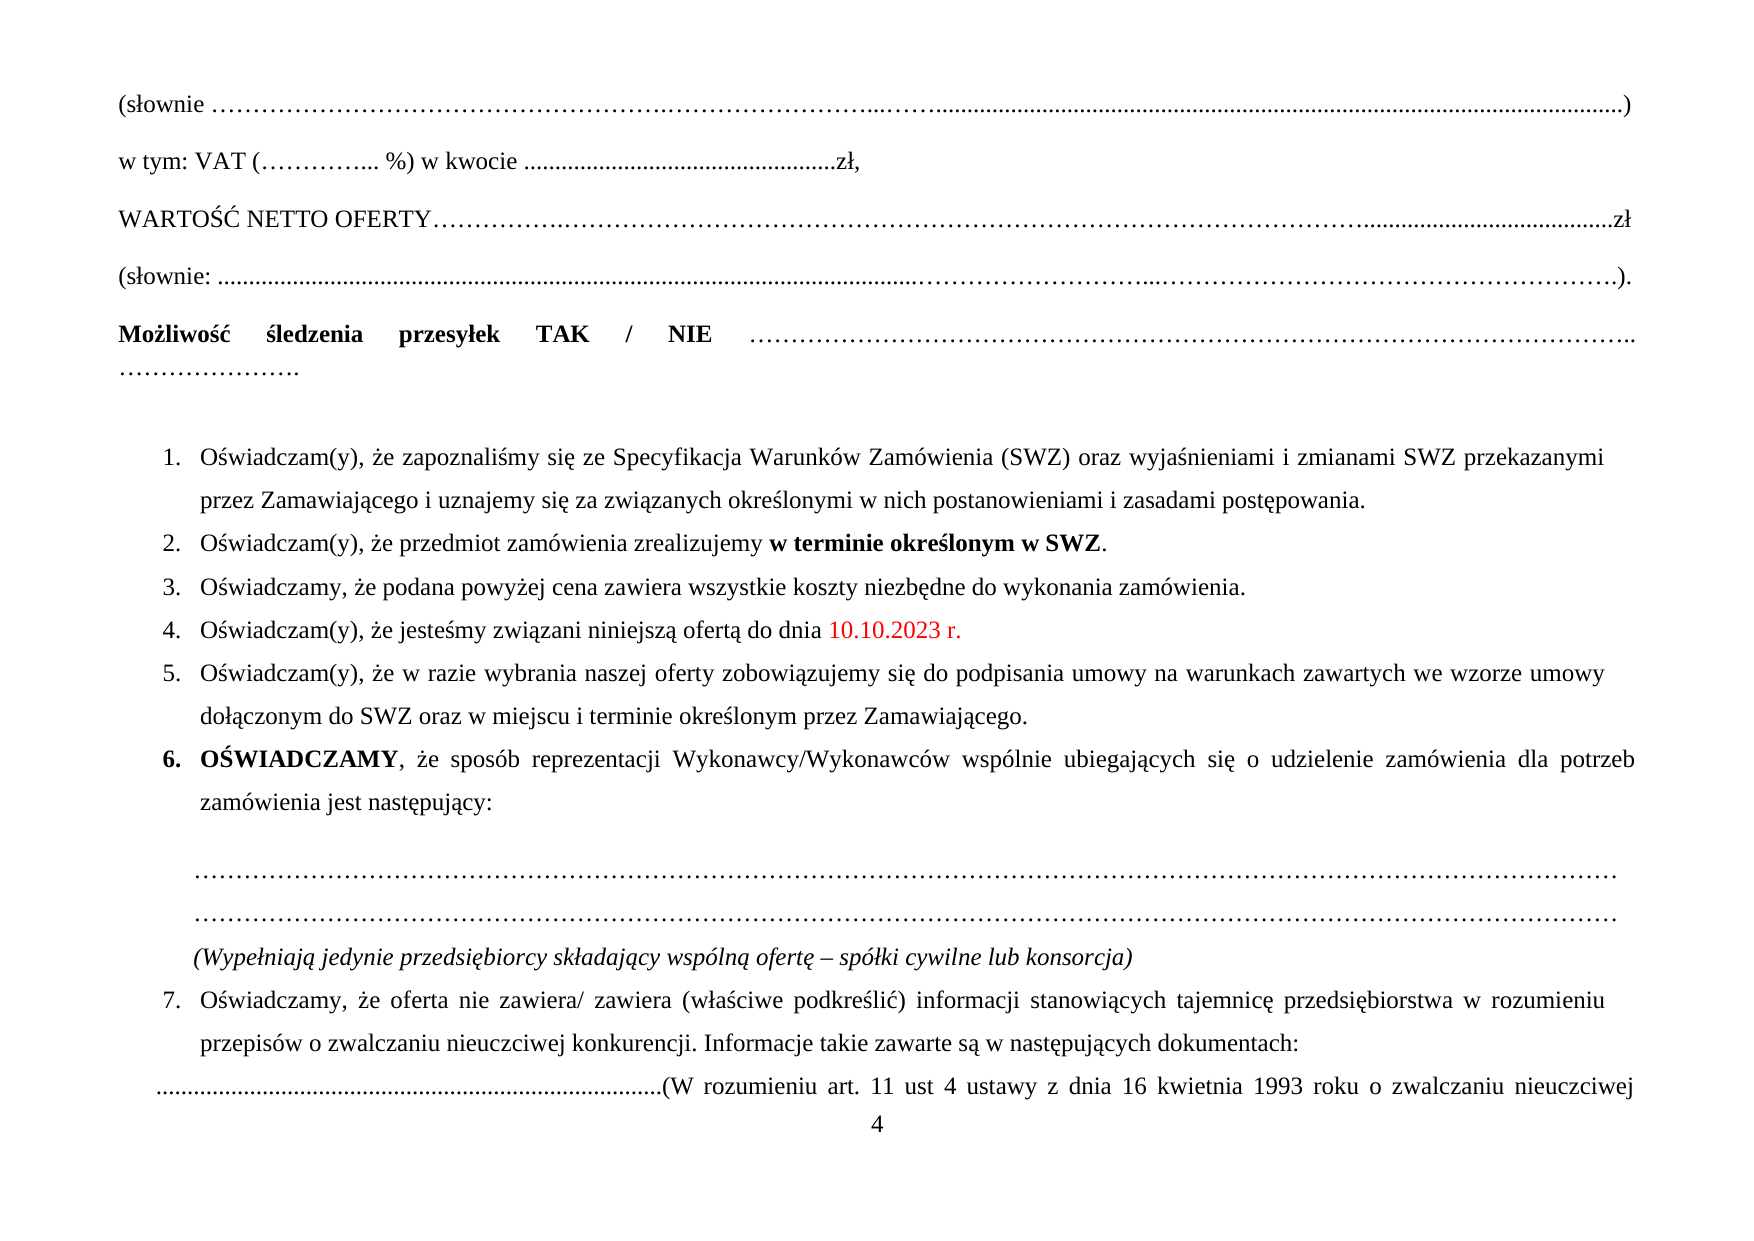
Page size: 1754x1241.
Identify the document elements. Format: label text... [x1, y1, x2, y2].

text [156, 1071, 1636, 1100]
text (słownie ……………………………………………….……………………...……..............................................................................................................) [118, 89, 1636, 117]
list Oświadczamy, że oferta nie zawiera/ zawiera (właściwe podkreślić) informacji stanowiących tajemnicę przedsiębiorstwa w rozumieniu przepisów o zwalczaniu nieuczciwej konkurencji. Informacje takie zawarte są w następujących dokumentach: [162, 985, 1606, 1057]
list OŚWIADCZAMY, że sposób reprezentacji Wykonawcy/Wykonawców wspólnie ubiegających się o udzielenie zamówienia dla potrzeb zamówienia jest następujący: [162, 744, 1636, 816]
text Możliwość śledzenia przesyłek TAK / NIE ……………………………………………………………………………………………..…………………. [118, 319, 1636, 380]
text w tym: VAT (…………... %) w kwocie ..................................................zł, [118, 146, 1636, 175]
list Oświadczamy, że podana powyżej cena zawiera wszystkie koszty niezbędne do wykonania zamówienia. [162, 572, 1606, 600]
list Oświadczam(y), że jesteśmy związani niniejszą ofertą do dnia 10.10.2023 r. [162, 615, 1606, 643]
text (Wypełniają jedynie przedsiębiorcy składający wspólną ofertę – spółki cywilne lub konsorcja) [193, 942, 1636, 970]
list Oświadczam(y), że zapoznaliśmy się ze Specyfikacja Warunków Zamówienia (SWZ) oraz wyjaśnieniami i zmianami SWZ przekazanymi przez Zamawiającego i uznajemy się za związanych określonymi w nich postanowieniami i zasadami postępowania. [162, 442, 1606, 514]
text ……………………………………………………………………………………………………………………………………………………………………………………………………………………………………………………………………………………………………………… [193, 855, 1636, 927]
text WARTOŚĆ NETTO OFERTY…………….……………………………………………………………………………………........................................zł [118, 204, 1636, 232]
list Oświadczam(y), że przedmiot zamówienia zrealizujemy w terminie określonym w SWZ. [162, 528, 1606, 557]
list Oświadczam(y), że w razie wybrania naszej oferty zobowiązujemy się do podpisania umowy na warunkach zawartych we wzorze umowy dołączonym do SWZ oraz w miejscu i terminie określonym przez Zamawiającego. [162, 658, 1606, 730]
text (słownie: ................................................................................................................………………………...……………………………………………….). [118, 261, 1636, 290]
